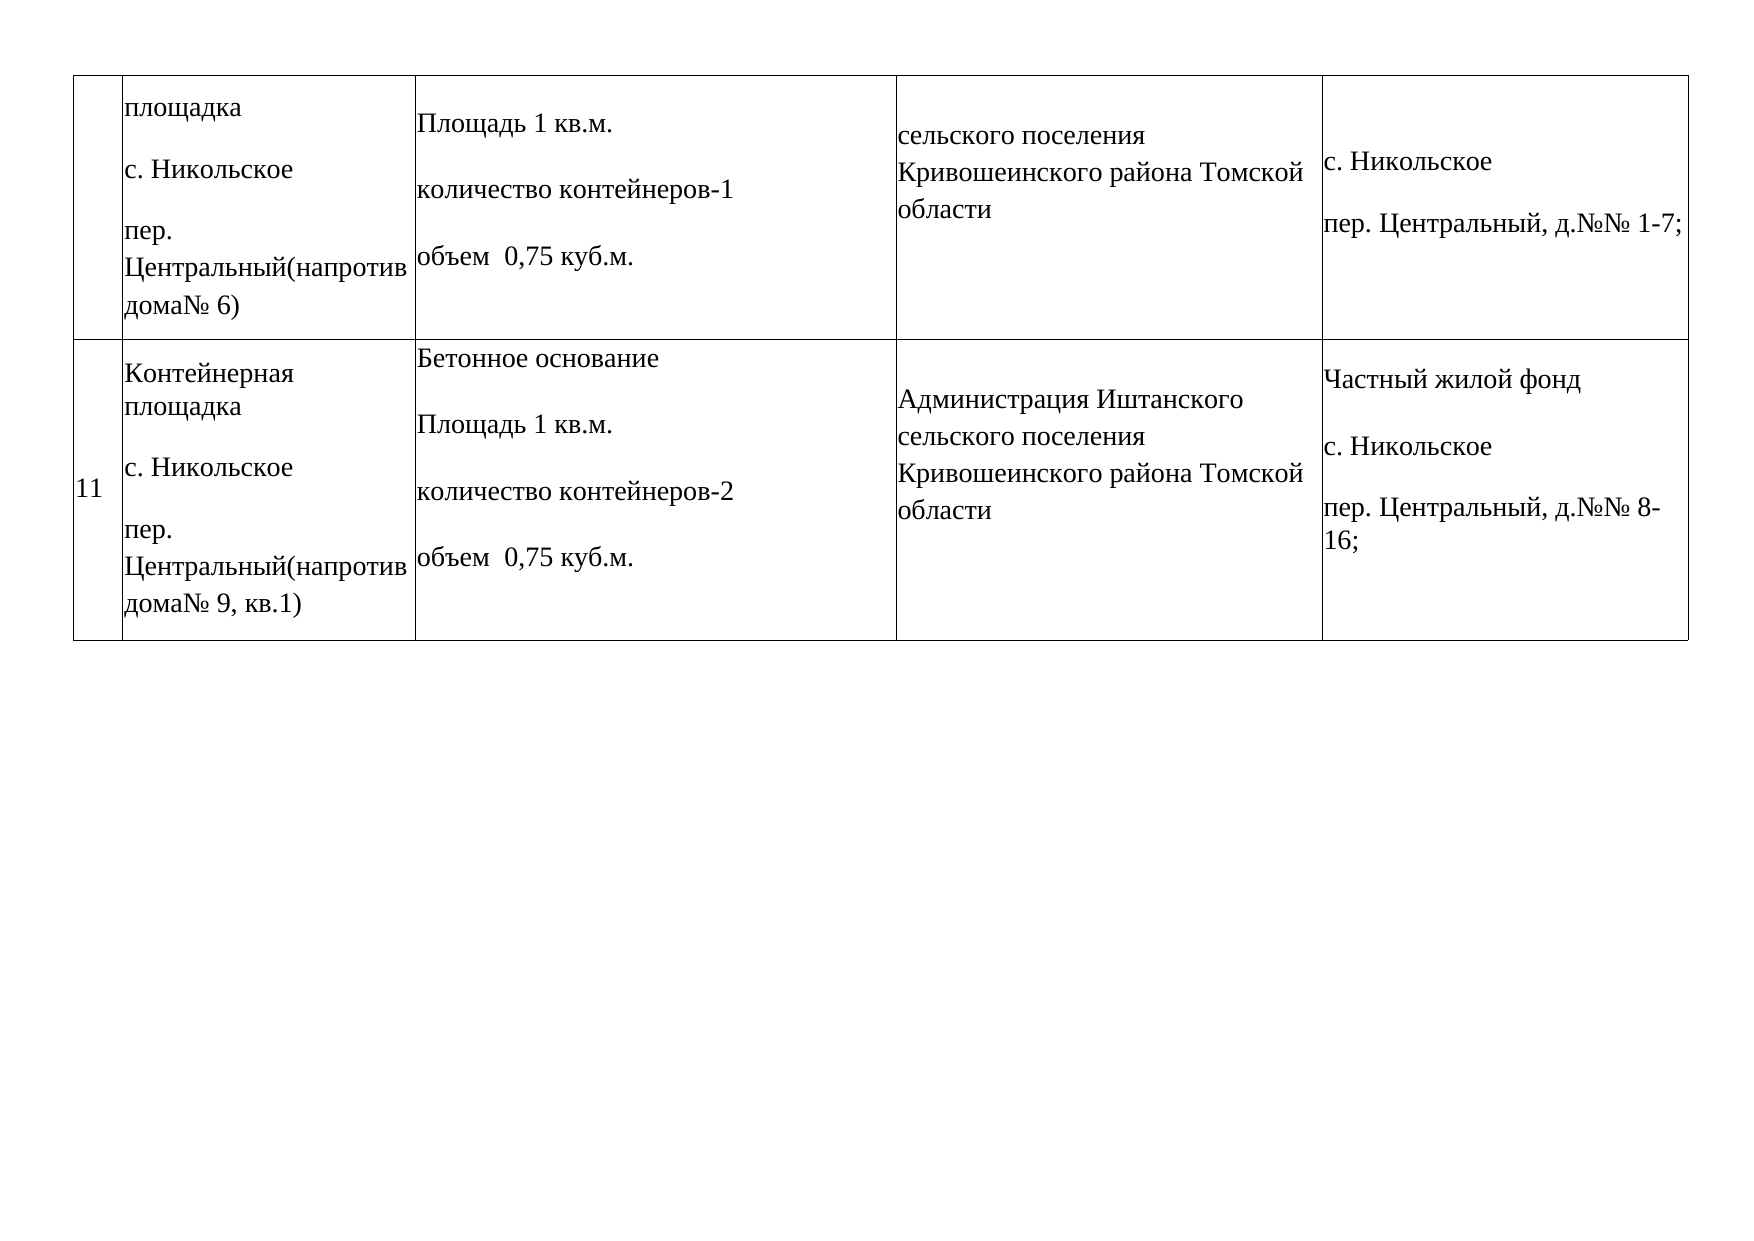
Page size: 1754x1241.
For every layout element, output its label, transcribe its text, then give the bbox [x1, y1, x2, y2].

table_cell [416, 76, 896, 339]
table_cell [897, 76, 1322, 339]
table_cell Бетонное основание Площадь 1 кв.м. количество контейнеров-2 объем 0,75 куб.м. [416, 340, 896, 640]
table_cell 10 [74, 76, 122, 339]
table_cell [1323, 76, 1688, 339]
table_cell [123, 76, 415, 339]
table_cell Частный жилой фонд с. Никольское пер. Центральный, д.№№ 8-16; [1323, 340, 1688, 640]
table_cell 11 [74, 340, 122, 640]
table_cell Администрация Иштанского сельского поселения Кривошеинского района Томской области [897, 340, 1322, 640]
table_cell Контейнерная площадка с. Никольское пер. Центральный(напротив дома№ 9, кв.1) [123, 340, 415, 640]
